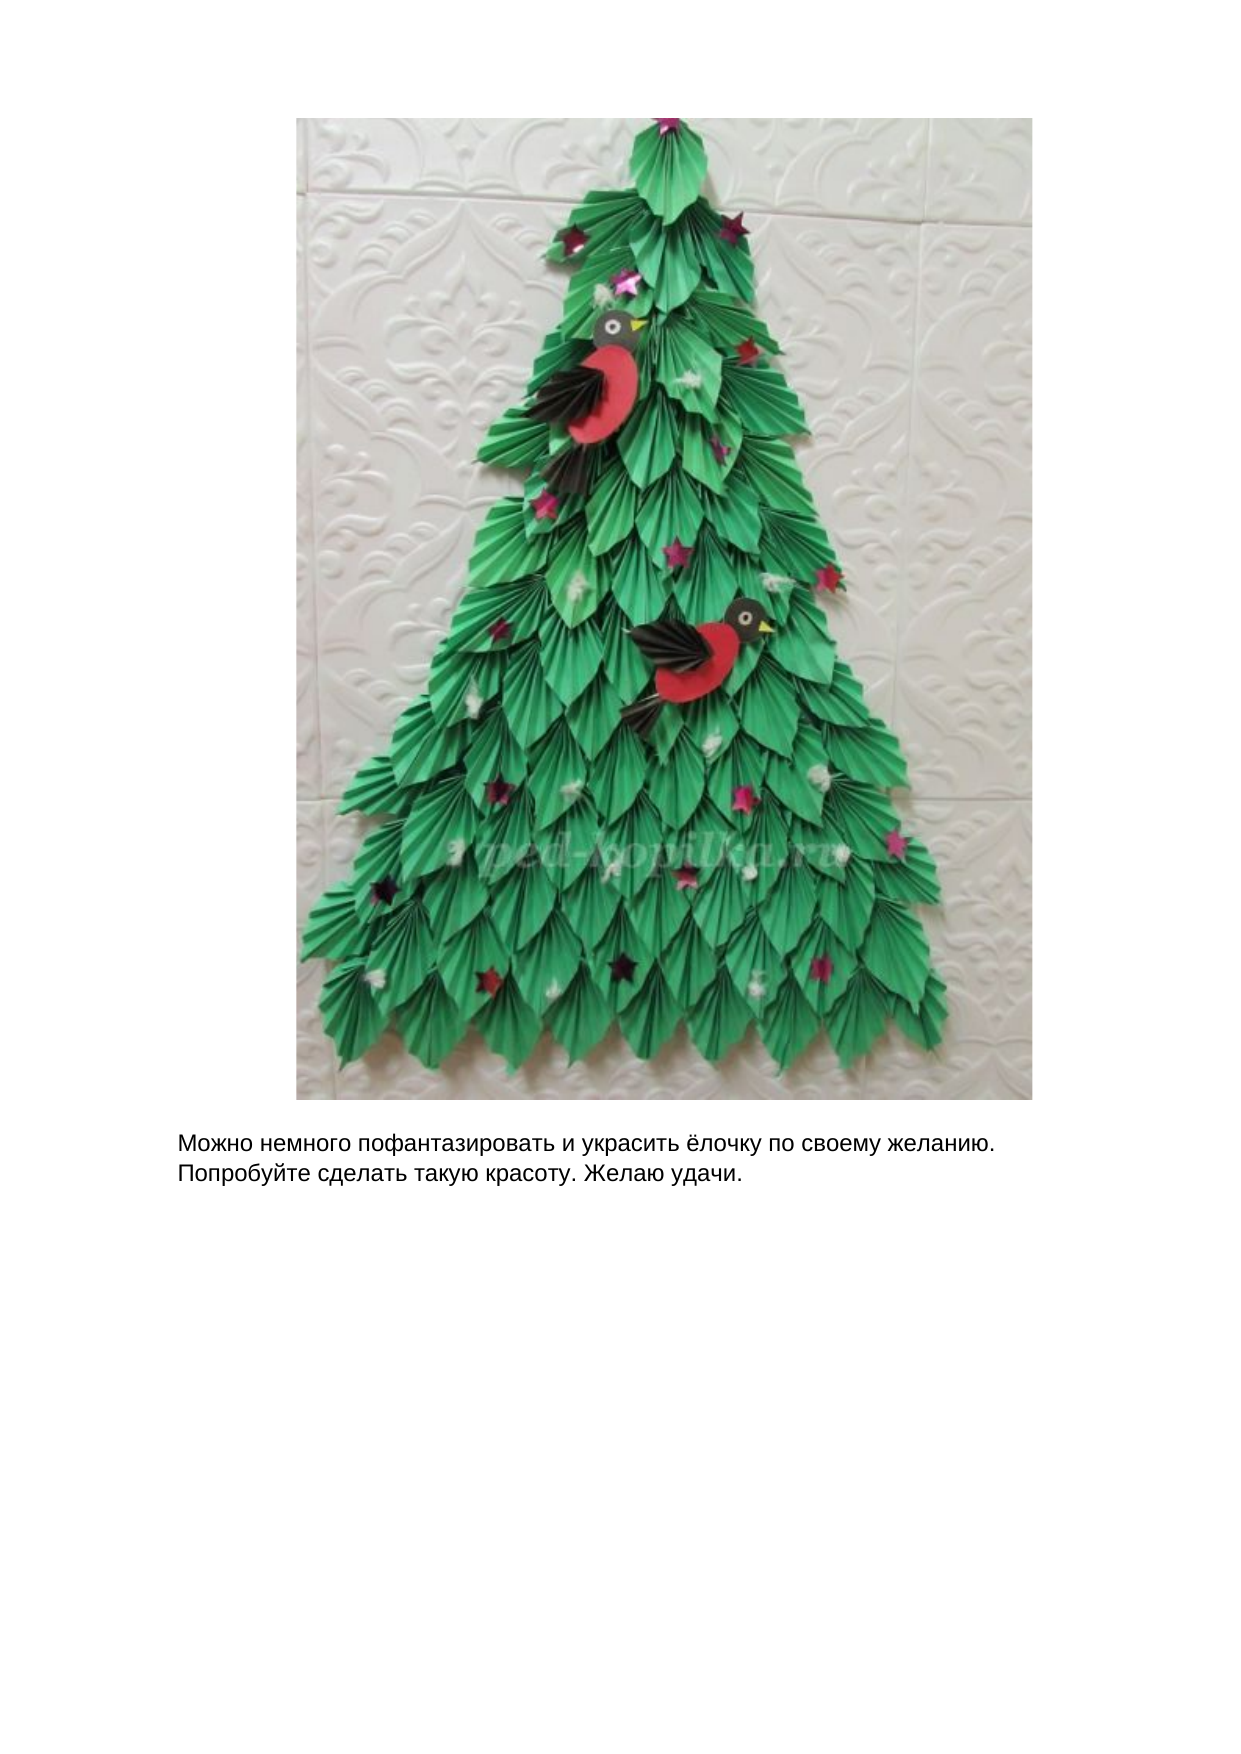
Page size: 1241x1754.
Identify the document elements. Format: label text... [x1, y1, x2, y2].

text Можно немного пофантазировать и украсить ёлочку по своему желанию. Попробуйте сделать такую красоту. Желаю удачи. [177, 1099, 1152, 1187]
picture [296, 118, 1033, 1100]
